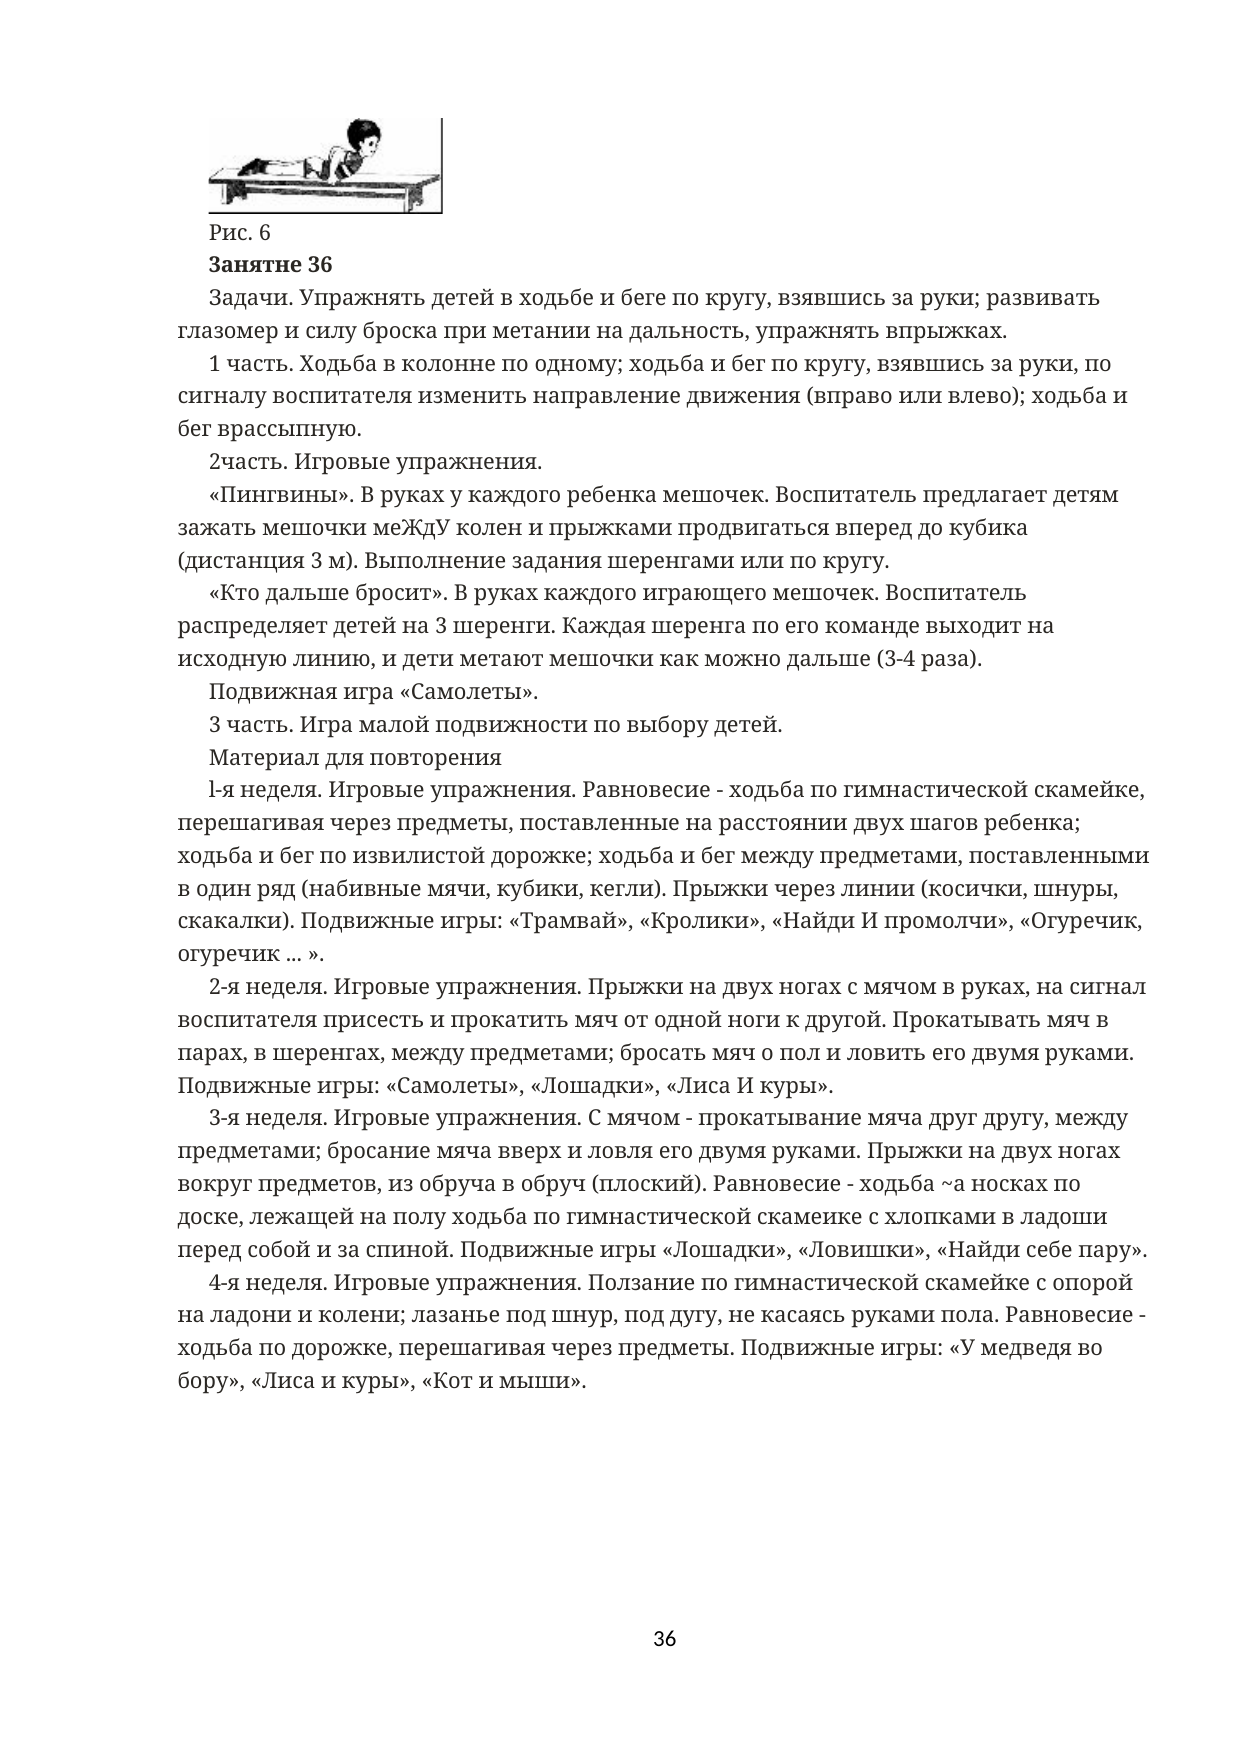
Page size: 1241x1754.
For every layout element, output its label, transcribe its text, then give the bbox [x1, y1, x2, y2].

text Рис. 6 [177, 213, 1152, 246]
text l-я неделя. Игровые упражнения. Равновесие - ходьба по гимнастической скамейке, перешагивая через предметы, поставленные на расстоянии двух шагов ребенка; ходьба и бег по извилистой дорожке; ходьба и бег между предметами, поставленными в один ряд (набивные мячи, кубики, кегли). Прыжки через линии (косички, шнуры, скакалки). Подвижные игры: «Трамвай», «Кролики», «Найди И промолчи», «Огуречик, огуречик ... ». [177, 771, 1152, 968]
text 2часть. Игровые упражнения. [177, 443, 1152, 476]
text «Кто дальше бросит». В руках каждого играющего мешочек. Воспитатель распределяет детей на 3 шеренги. Каждая шеренга по его команде выходит на исходную линию, и дети метают мешочки как можно дальше (3-4 раза). [177, 574, 1152, 673]
text 2-я неделя. Игровые упражнения. Прыжки на двух ногах с мячом в руках, на сигнал воспитателя присесть и прокатить мяч от одной ноги к другой. Прокатывать мяч в парах, в шеренгах, между предметами; бросать мяч о пол и ловить его двумя руками. Подвижные игры: «Самолеты», «Лошадки», «Лиса И куры». [177, 968, 1152, 1099]
text Подвижная игра «Самолеты». [177, 673, 1152, 706]
text Материал для повторения [177, 738, 1152, 771]
text 3-я неделя. Игровые упражнения. С мячом - прокатывание мяча друг другу, между предметами; бросание мяча вверх и ловля его двумя руками. Прыжки на двух ногах вокруг предметов, из обруча в обруч (плоский). Равновесие - ходьба ~a носках по доске, лежащей на полу ходьба по гимнастической скамеике с хлопками в ладоши перед собой и за спиной. Подвижные игры «Лошадки», «Ловишки», «Найди себе пару». [177, 1099, 1152, 1263]
text 1 часть. Ходьба в колонне по одному; ходьба и бег по кругу, взявшись за руки, по сигналу воспитателя изменить направление движения (вправо или влево); ходьба и бег врассыпную. [177, 345, 1152, 443]
text «Пингвины». В руках у каждого ребенка мешочек. Воспитатель предлагает детям зажать мешочки меЖдУ колен и прыжками продвигаться вперед до кубика (дистанция 3 м). Выполнение задания шеренгами или по кругу. [177, 476, 1152, 574]
text 3анятне 36 [177, 246, 1152, 279]
text 3 часть. Игра малой подвижности по выбору детей. [177, 706, 1152, 738]
text Задачи. Упражнять детей в ходьбе и беге по кругу, взявшись за руки; развивать глазомер и силу броска при метании на дальность, упражнять впрыжках. [177, 279, 1152, 345]
picture [208, 118, 443, 214]
text 4-я неделя. Игровые упражнения. Ползание по гимнастической скамейке с опорой на ладони и колени; лазанье под шнур, под дугу, не касаясь руками пола. Равновесие - ходьба по дорожке, перешагивая через предметы. Подвижные игры: «У медведя во бору», «Лиса и куры», «Кот и мыши». [177, 1263, 1152, 1395]
